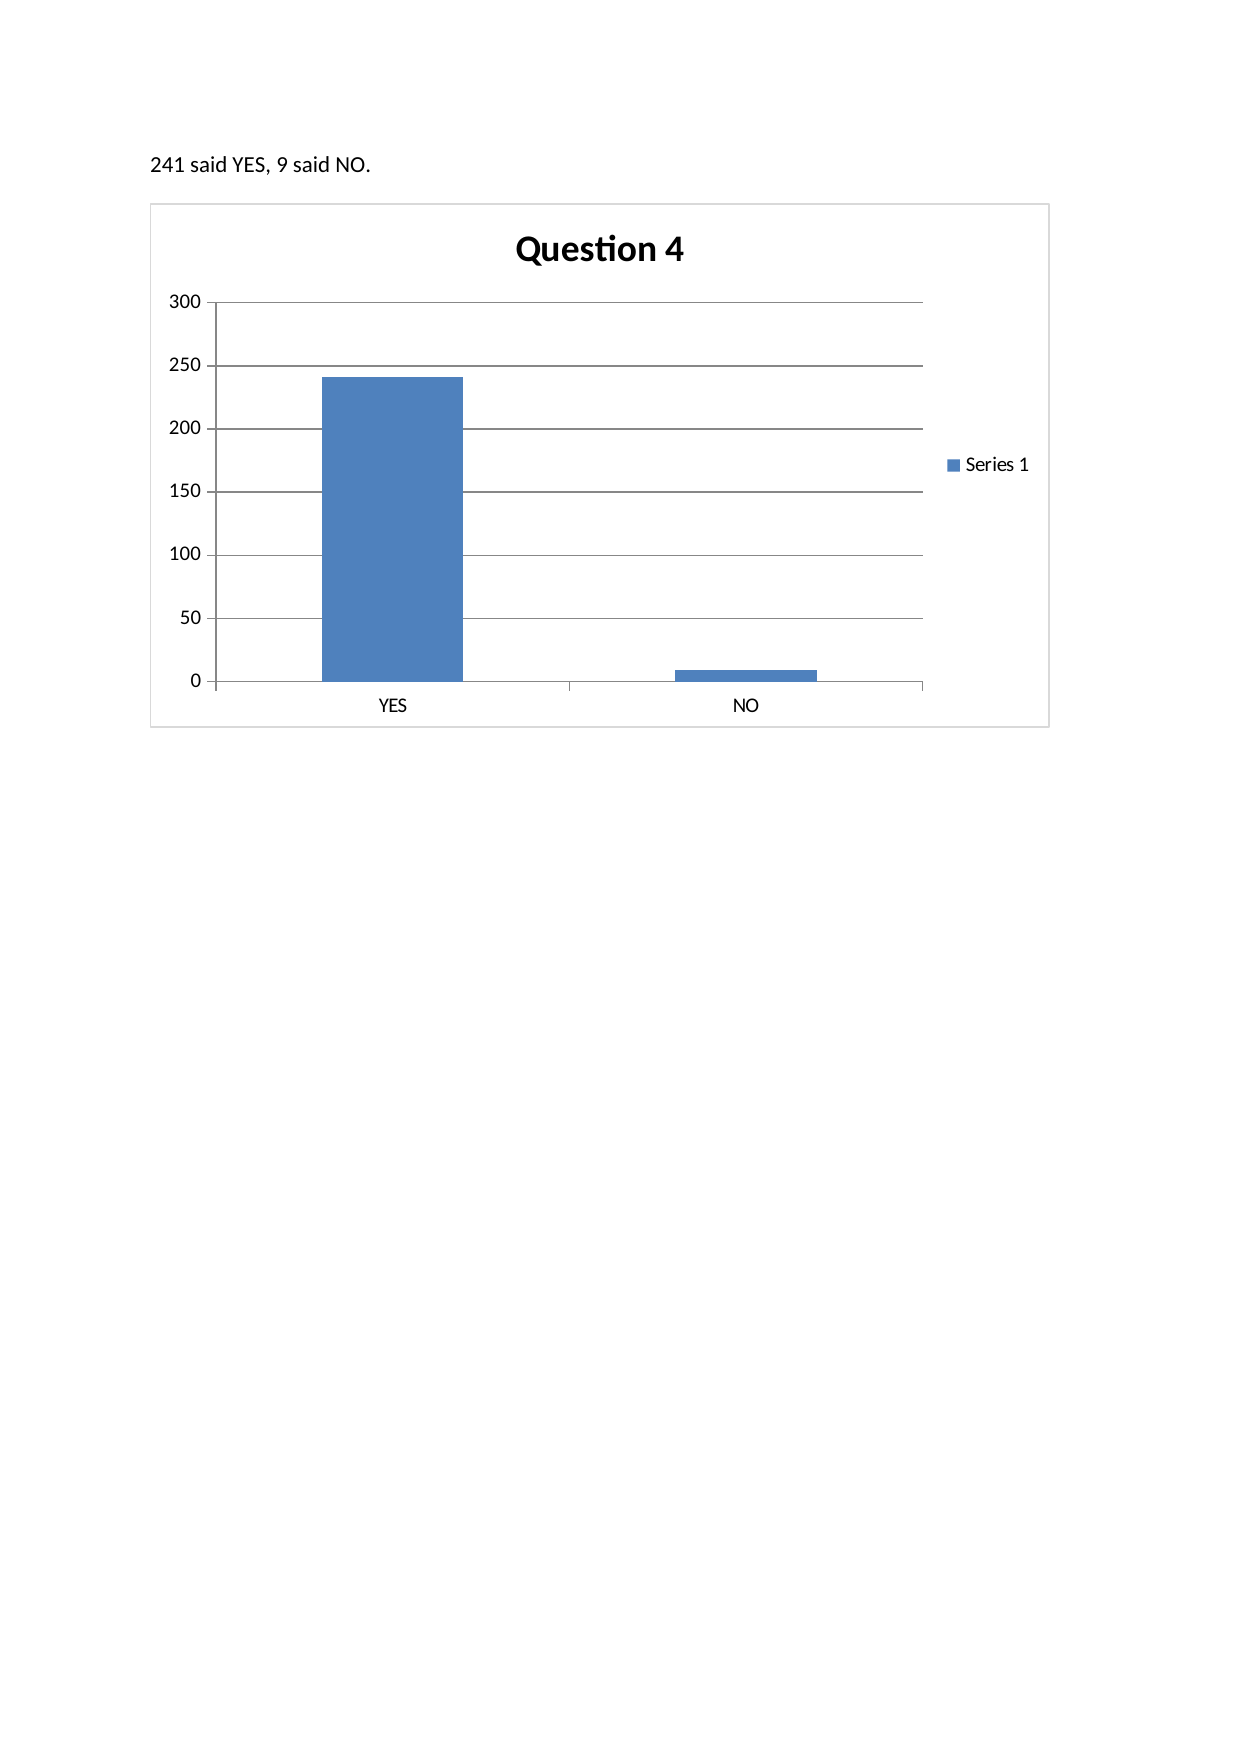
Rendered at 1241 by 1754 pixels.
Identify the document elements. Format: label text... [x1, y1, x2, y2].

text 241 said YES, 9 said NO. [150, 150, 1090, 178]
